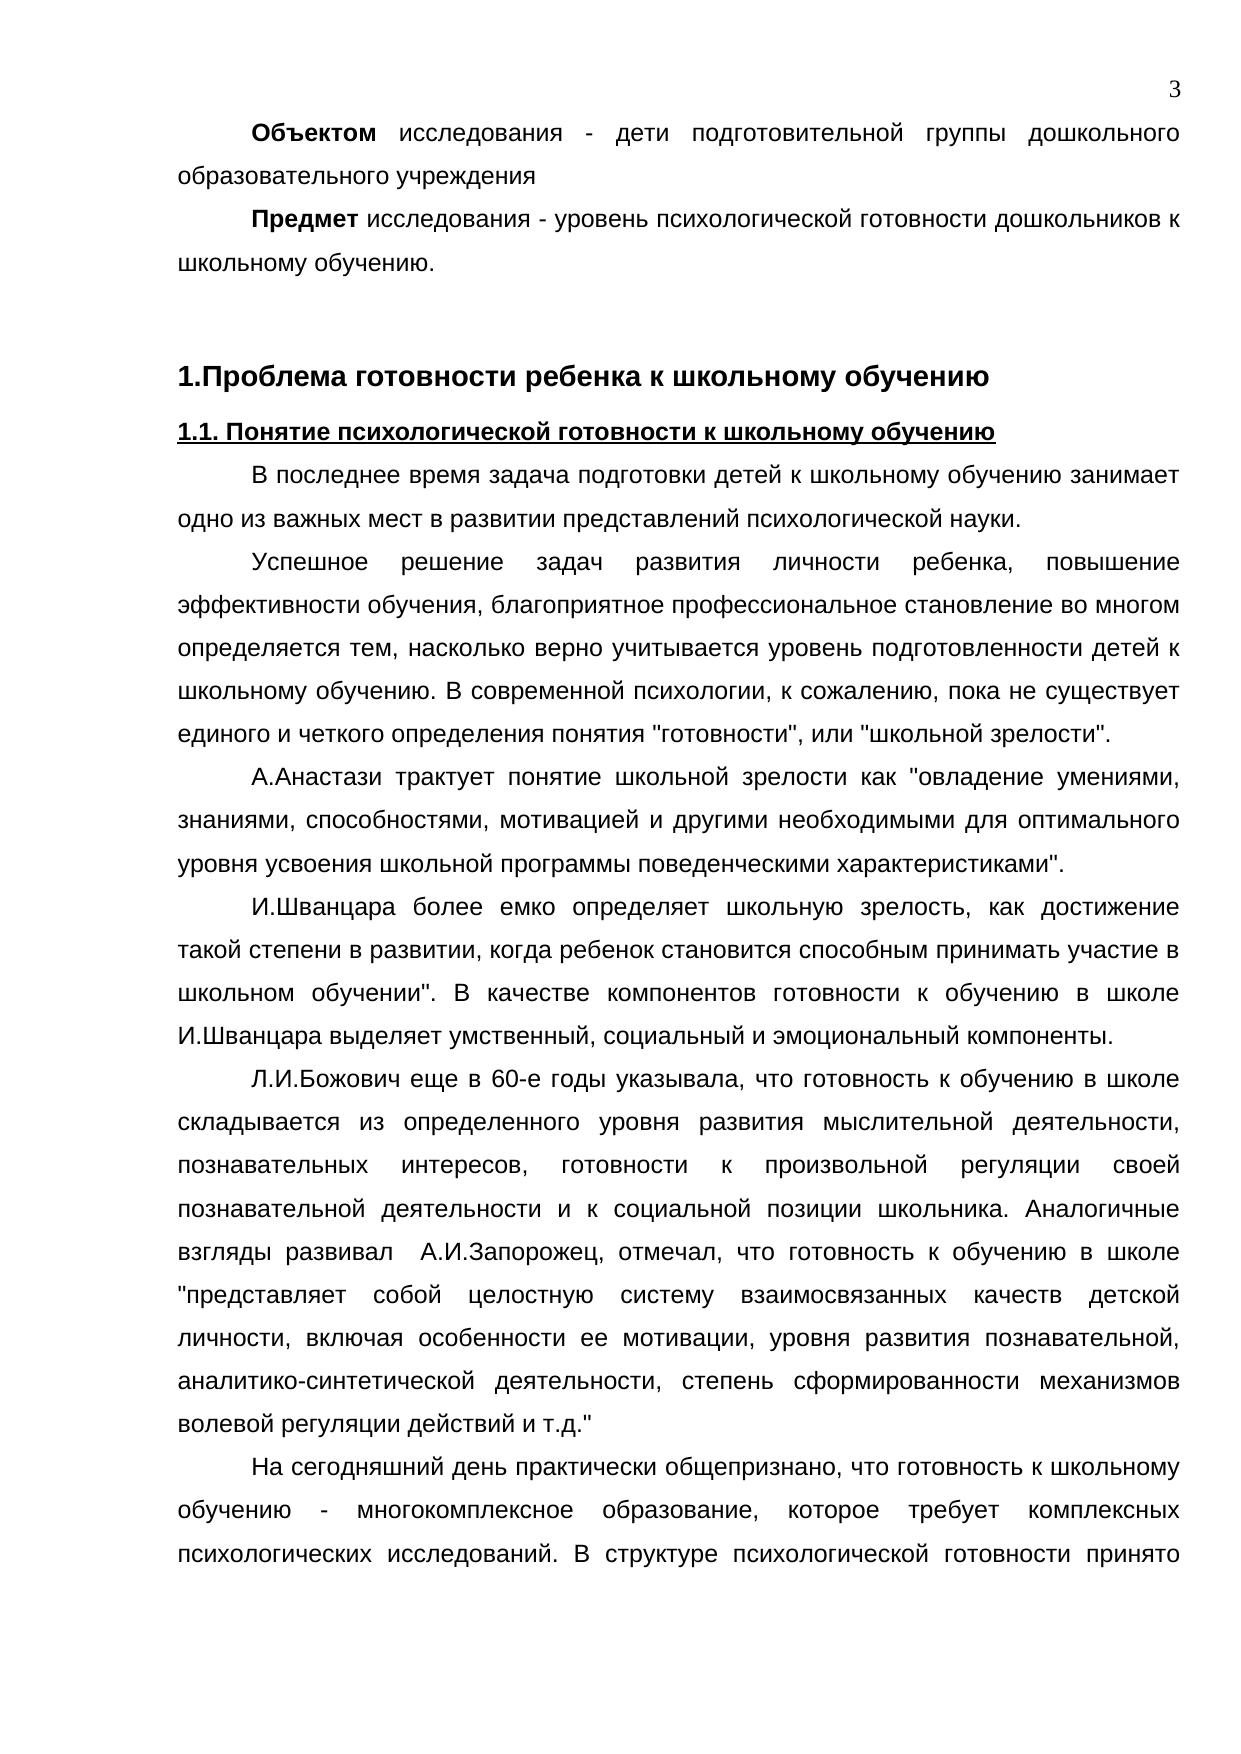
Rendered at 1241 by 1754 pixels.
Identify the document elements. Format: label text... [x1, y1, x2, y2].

text Объектом исследования - дети подготовительной группы дошкольного образовательного учреждения [177, 118, 1181, 190]
text И.Шванцара более емко определяет школьную зрелость, как достижение такой степени в развитии, когда ребенок становится способным принимать участие в школьном обучении". В качестве компонентов готовности к обучению в школе И.Шванцара выделяет умственный, социальный и эмоциональный компоненты. [177, 892, 1181, 1050]
text Предмет исследования - уровень психологической готовности дошкольников к школьному обучению. [177, 204, 1181, 276]
text Л.И.Божович еще в 60-е годы указывала, что готовность к обучению в школе складывается из определенного уровня развития мыслительной деятельности, познавательных интересов, готовности к произвольной регуляции своей познавательной деятельности и к социальной позиции школьника. Аналогичные взгляды развивал А.И.Запорожец, отмечал, что готовность к обучению в школе "представляет собой целостную систему взаимосвязанных качеств детской личности, включая особенности ее мотивации, уровня развития познавательной, аналитико-синтетической деятельности, степень сформированности механизмов волевой регуляции действий и т.д." [177, 1064, 1181, 1438]
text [177, 1452, 1181, 1567]
text В последнее время задача подготовки детей к школьному обучению занимает одно из важных мест в развитии представлений психологической науки. [177, 460, 1181, 532]
text 1.1. Понятие психологической готовности к школьному обучению [177, 417, 1181, 446]
text А.Анастази трактует понятие школьной зрелости как "овладение умениями, знаниями, способностями, мотивацией и другими необходимыми для оптимального уровня усвоения школьной программы поведенческими характеристиками". [177, 762, 1181, 877]
text Успешное решение задач развития личности ребенка, повышение эффективности обучения, благоприятное профессиональное становление во многом определяется тем, насколько верно учитывается уровень подготовленности детей к школьному обучению. В современной психологии, к сожалению, пока не существует единого и четкого определения понятия "готовности", или "школьной зрелости". [177, 547, 1181, 748]
text 1.Проблема готовности ребенка к школьному обучению [177, 359, 1181, 392]
